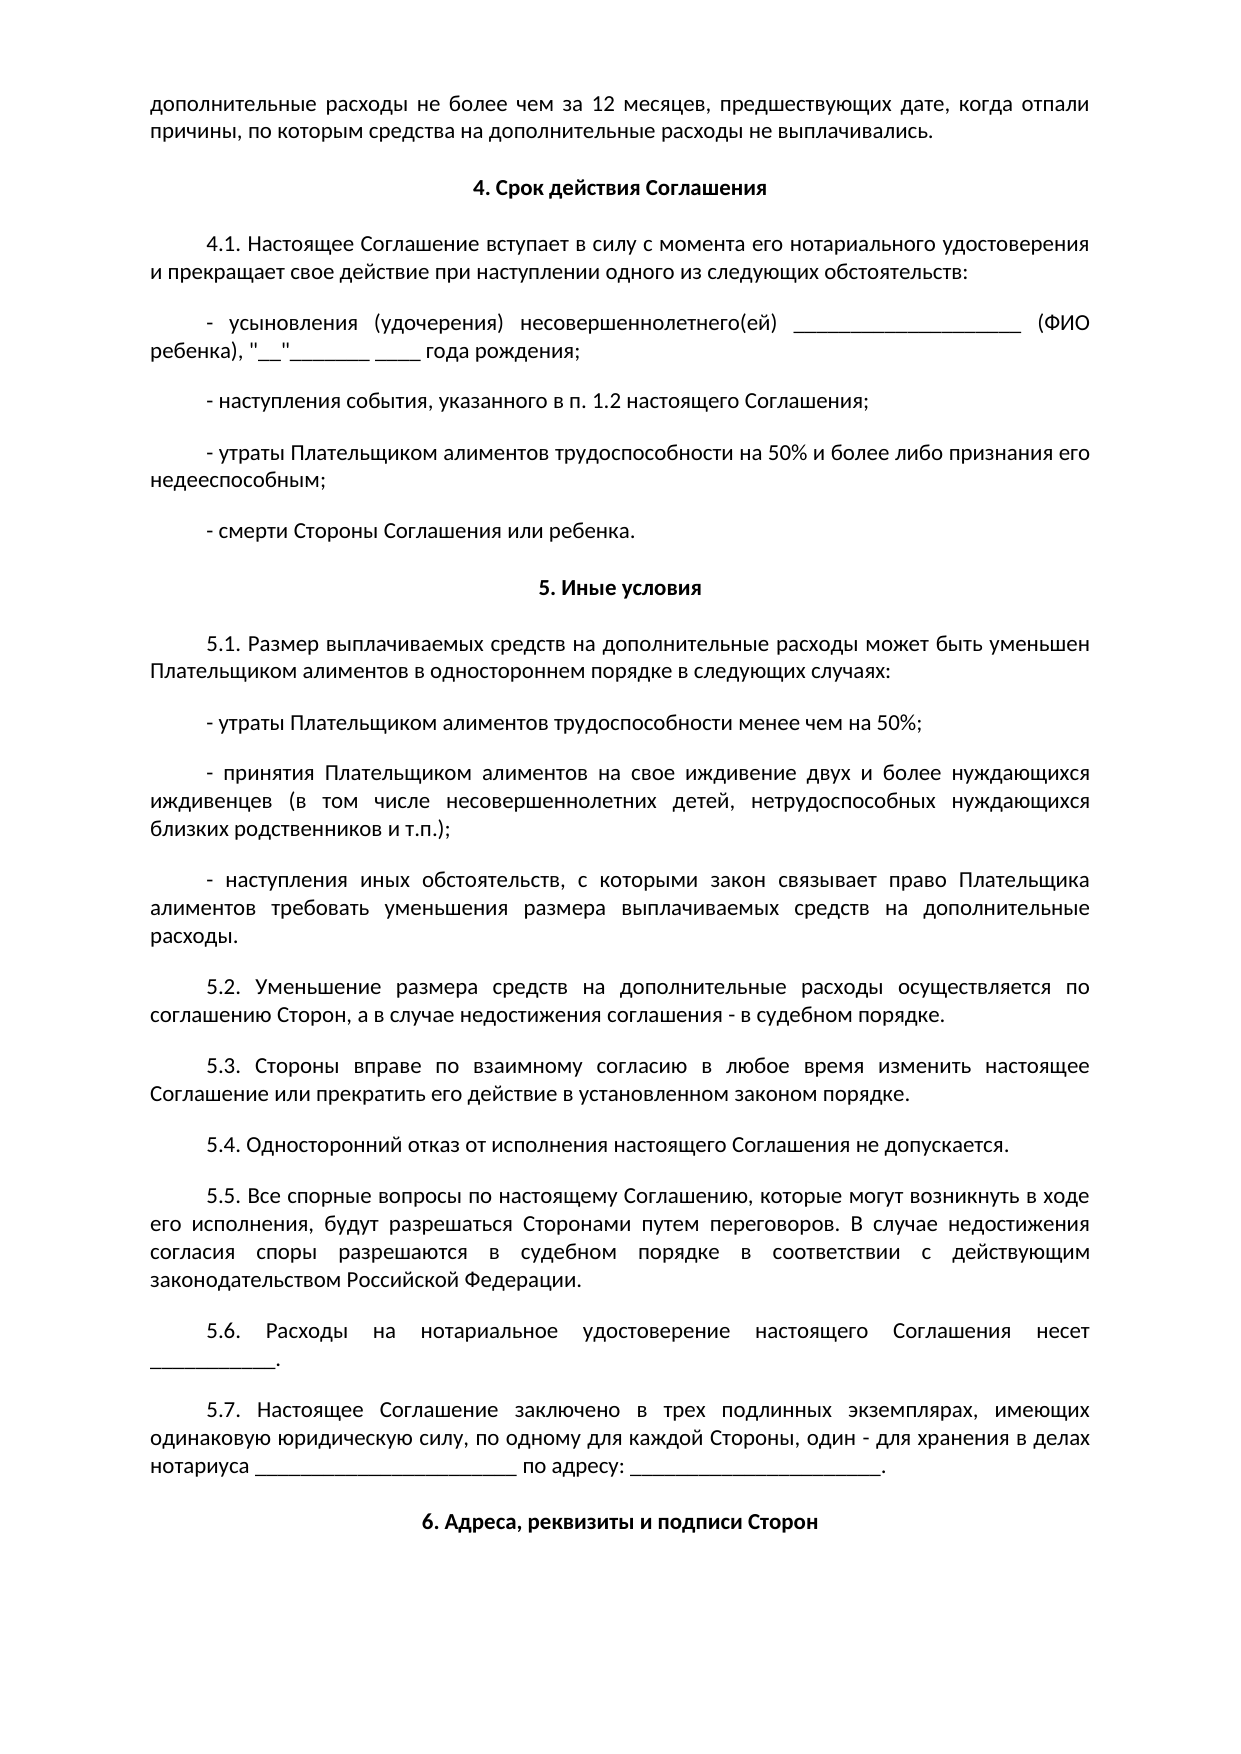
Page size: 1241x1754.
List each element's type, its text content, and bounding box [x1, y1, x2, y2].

text - наступления события, указанного в п. 1.2 настоящего Соглашения; [150, 387, 1090, 415]
text 5.2. Уменьшение размера средств на дополнительные расходы осуществляется по соглашению Сторон, а в случае недостижения соглашения - в судебном порядке. [150, 972, 1090, 1028]
text 5.4. Односторонний отказ от исполнения настоящего Соглашения не допускается. [150, 1130, 1090, 1158]
text 4.1. Настоящее Соглашение вступает в силу с момента его нотариального удостоверения и прекращает свое действие при наступлении одного из следующих обстоятельств: [150, 229, 1090, 285]
text 5.3. Стороны вправе по взаимному согласию в любое время изменить настоящее Соглашение или прекратить его действие в установленном законом порядке. [150, 1051, 1090, 1107]
text 6. Адреса, реквизиты и подписи Сторон [150, 1507, 1090, 1535]
text 5.5. Все спорные вопросы по настоящему Соглашению, которые могут возникнуть в ходе его исполнения, будут разрешаться Сторонами путем переговоров. В случае недостижения согласия споры разрешаются в судебном порядке в соответствии с действующим законодательством Российской Федерации. [150, 1181, 1090, 1293]
text 5. Иные условия [150, 573, 1090, 601]
text - принятия Плательщиком алиментов на свое иждивение двух и более нуждающихся иждивенцев (в том числе несовершеннолетних детей, нетрудоспособных нуждающихся близких родственников и т.п.); [150, 758, 1090, 843]
text - усыновления (удочерения) несовершеннолетнего(ей) ____________________ (ФИО ребенка), "__"_______ ____ года рождения; [150, 308, 1090, 364]
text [150, 89, 1090, 145]
text - утраты Плательщиком алиментов трудоспособности на 50% и более либо признания его недееспособным; [150, 438, 1090, 494]
text - утраты Плательщиком алиментов трудоспособности менее чем на 50%; [150, 708, 1090, 736]
text - смерти Стороны Соглашения или ребенка. [150, 517, 1090, 544]
text - наступления иных обстоятельств, с которыми закон связывает право Плательщика алиментов требовать уменьшения размера выплачиваемых средств на дополнительные расходы. [150, 866, 1090, 949]
text 4. Срок действия Соглашения [150, 173, 1090, 201]
text 5.6. Расходы на нотариальное удостоверение настоящего Соглашения несет ___________. [150, 1316, 1090, 1372]
text 5.7. Настоящее Соглашение заключено в трех подлинных экземплярах, имеющих одинаковую юридическую силу, по одному для каждой Стороны, один - для хранения в делах нотариуса _______________________ по адресу: ______________________. [150, 1395, 1090, 1479]
text 5.1. Размер выплачиваемых средств на дополнительные расходы может быть уменьшен Плательщиком алиментов в одностороннем порядке в следующих случаях: [150, 629, 1090, 685]
